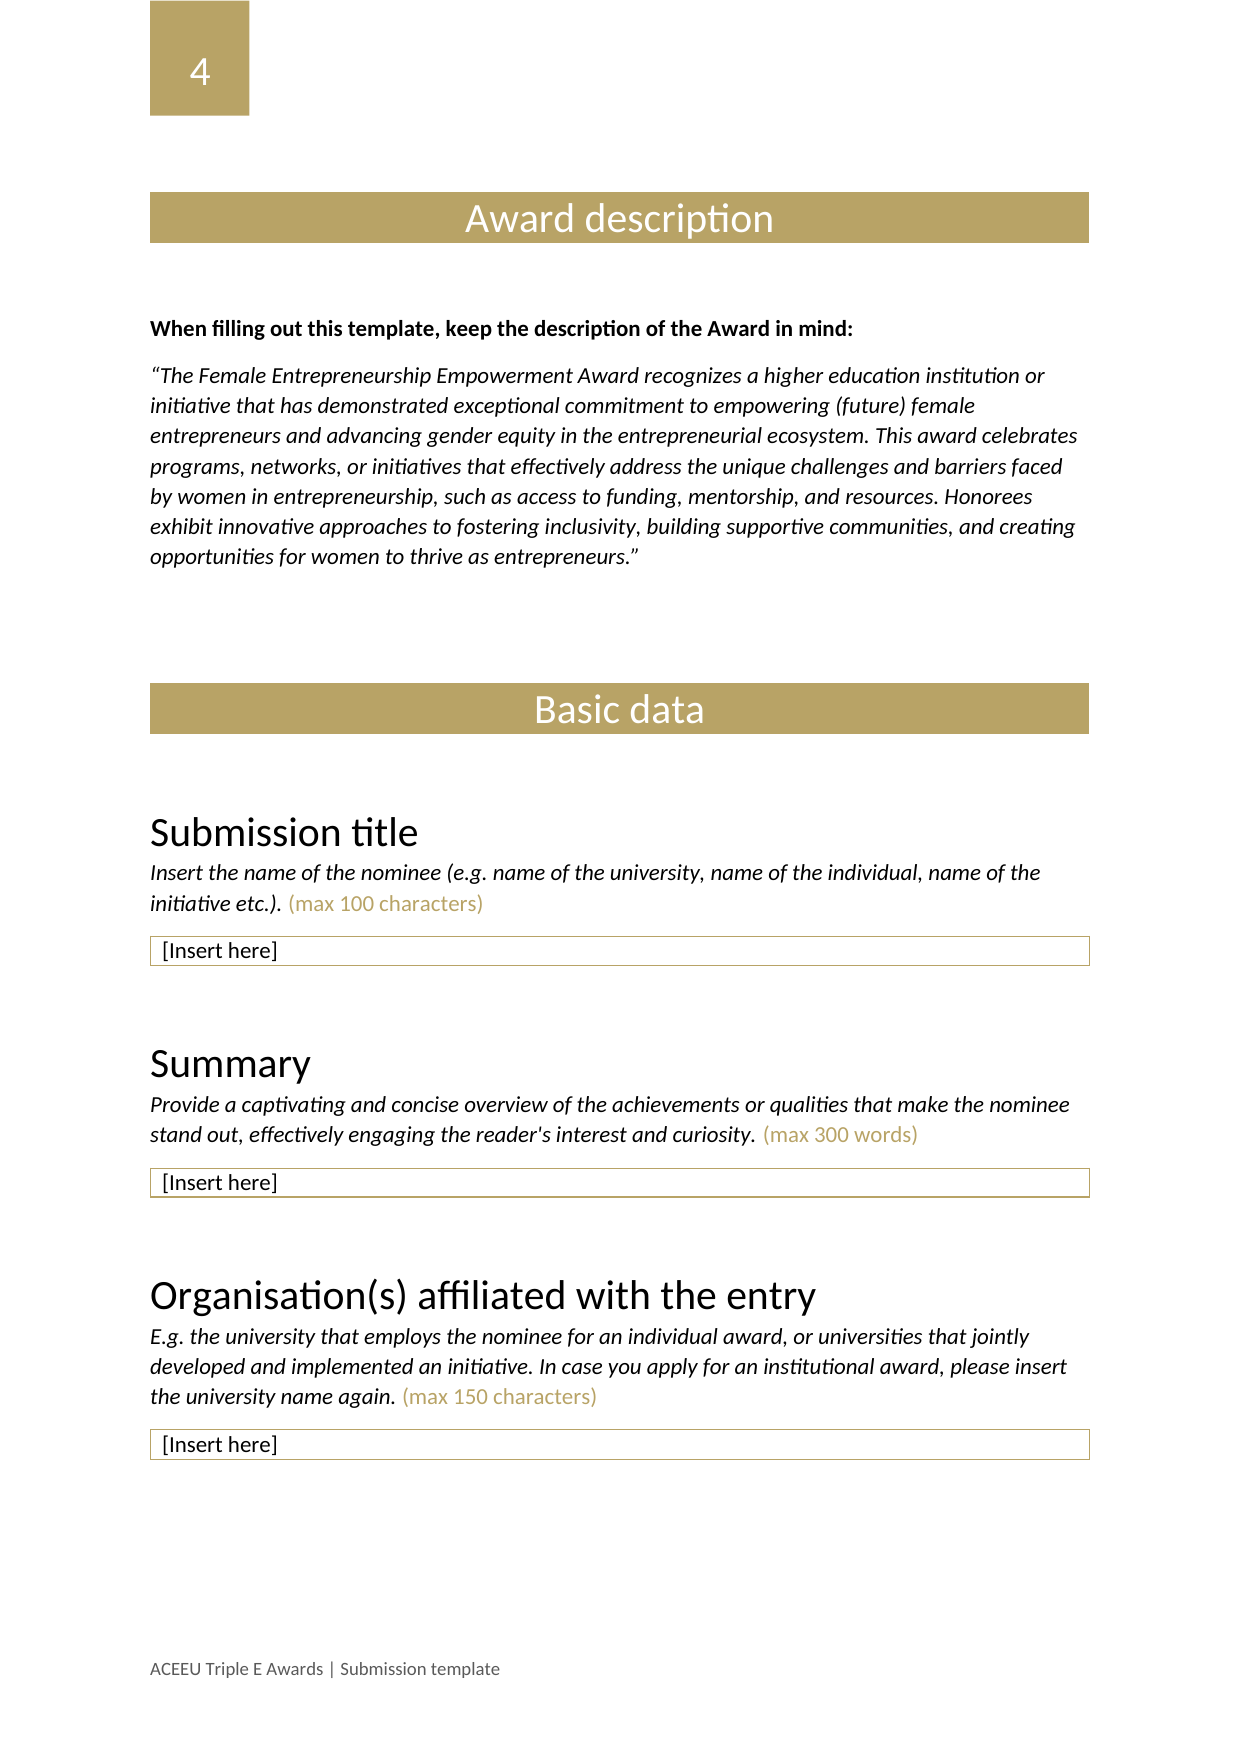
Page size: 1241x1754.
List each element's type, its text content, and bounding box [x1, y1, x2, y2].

text Summary Provide a captivating and concise overview of the achievements or qualities that make the nominee stand out, effectively engaging the reader's interest and curiosity. (max 300 words) [150, 1037, 1090, 1148]
table_header Award description [150, 192, 1089, 243]
table_header Basic data [150, 683, 1089, 734]
text When filling out this template, keep the description of the Award in mind: [150, 314, 1090, 342]
text Submission title Insert the name of the nominee (e.g. name of the university, name of the individual, name of the initiative etc.). (max 100 characters) [150, 806, 1090, 917]
text Organisation(s) affiliated with the entry E.g. the university that employs the nominee for an individual award, or universities that jointly developed and implemented an initiative. In case you apply for an institutional award, please insert the university name again. (max 150 characters) [150, 1269, 1090, 1411]
table_header [Insert here] [151, 1169, 1089, 1196]
table_header [Insert here] [151, 1430, 1089, 1458]
table_header [Insert here] [151, 937, 1089, 965]
text “The Female Entrepreneurship Empowerment Award recognizes a higher education institution or initiative that has demonstrated exceptional commitment to empowering (future) female entrepreneurs and advancing gender equity in the entrepreneurial ecosystem. This award celebrates programs, networks, or initiatives that effectively address the unique challenges and barriers faced by women in entrepreneurship, such as access to funding, mentorship, and resources. Honorees exhibit innovative approaches to fostering inclusivity, building supportive communities, and creating opportunities for women to thrive as entrepreneurs.” [150, 361, 1090, 571]
